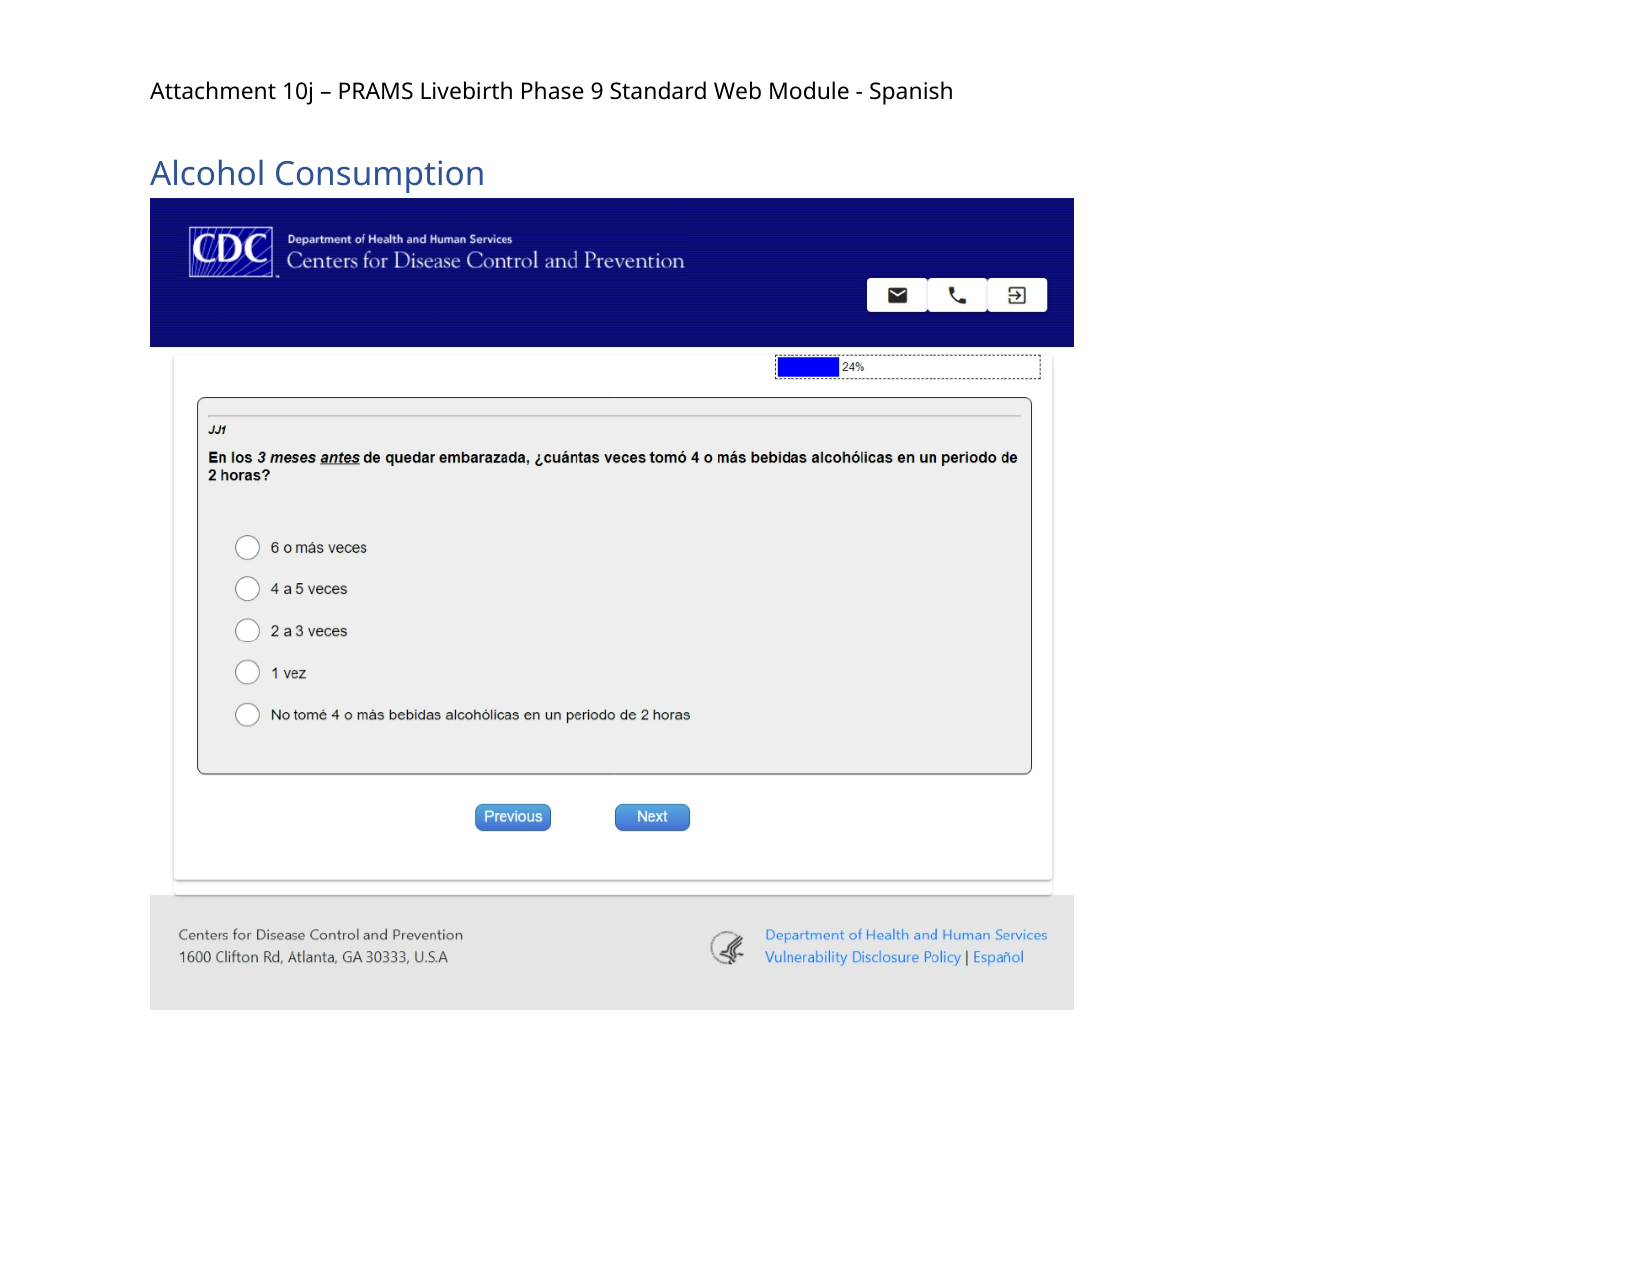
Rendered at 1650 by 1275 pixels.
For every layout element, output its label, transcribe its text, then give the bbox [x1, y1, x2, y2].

picture [150, 198, 1074, 1010]
subtitle Alcohol Consumption [150, 150, 1500, 195]
